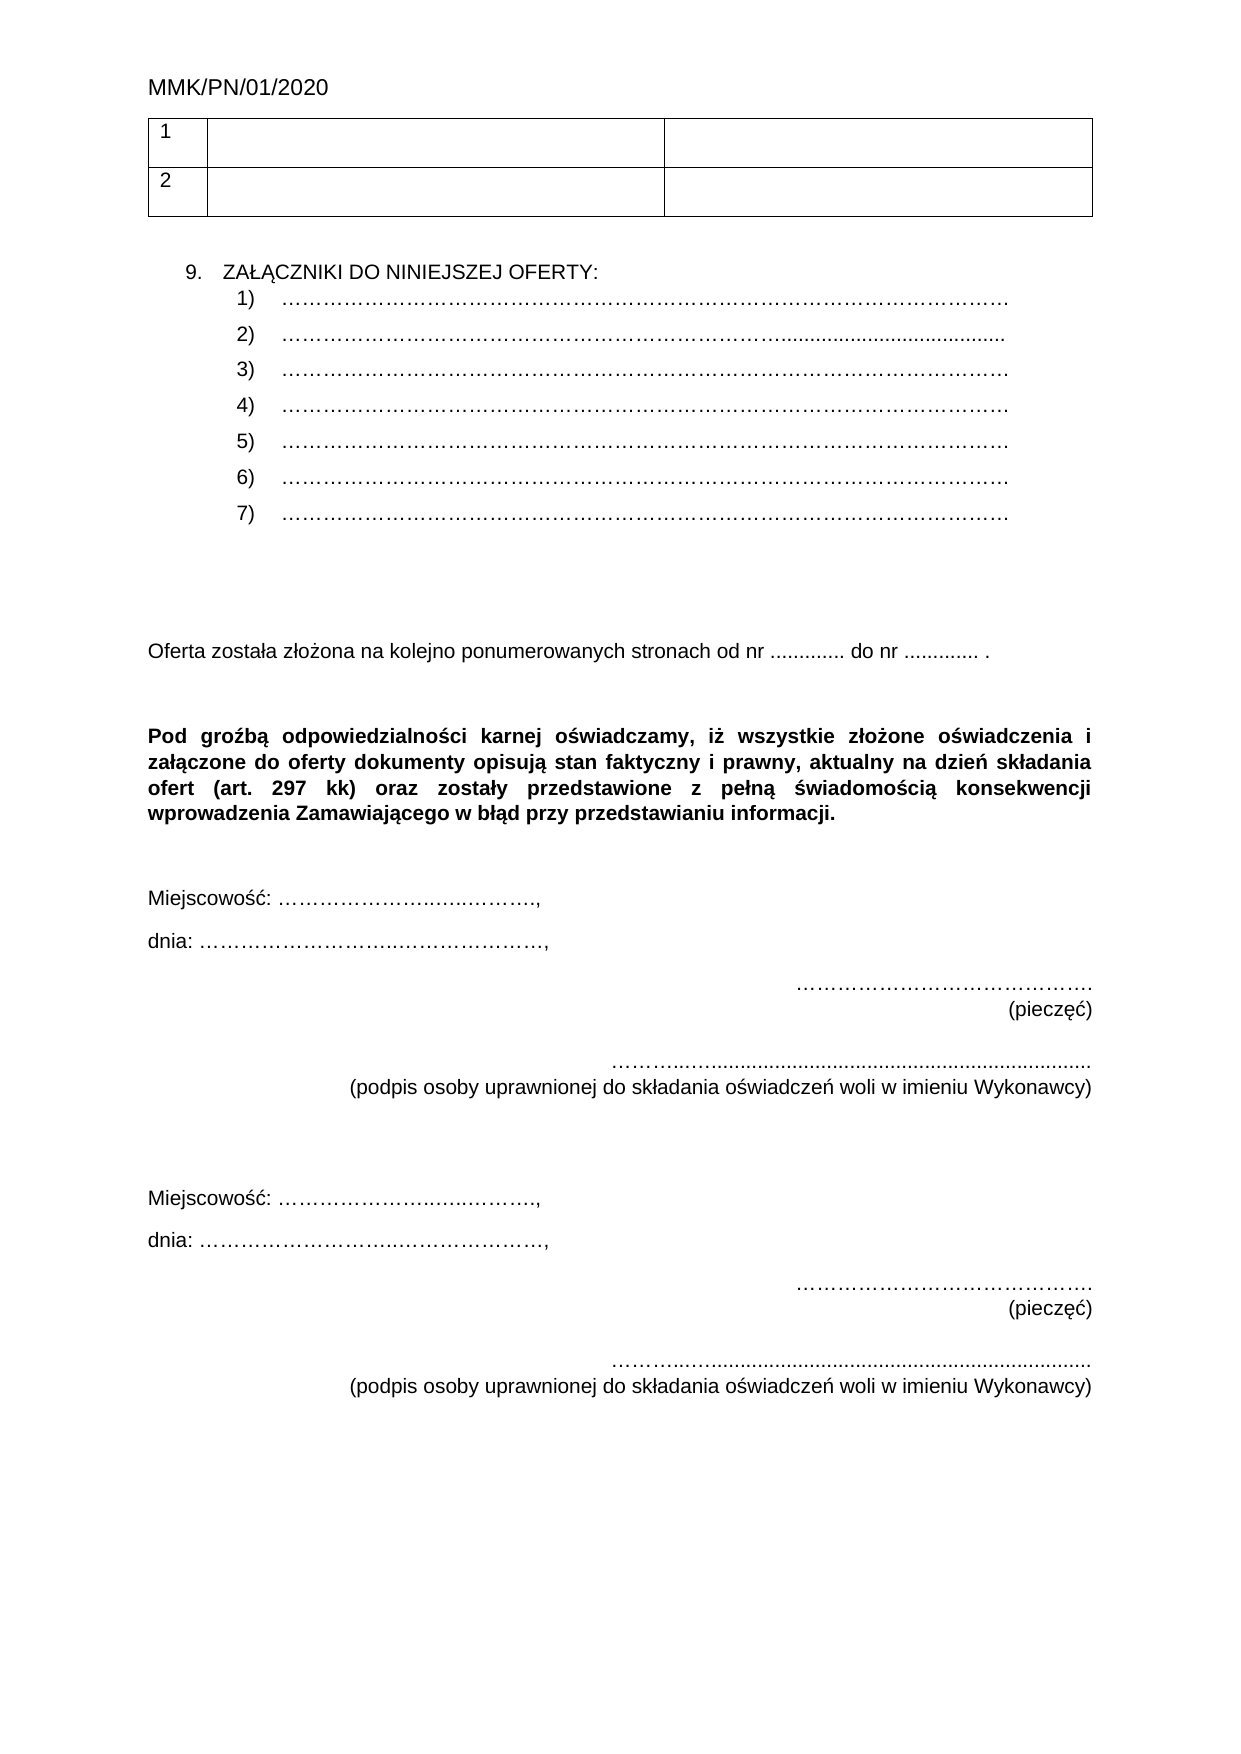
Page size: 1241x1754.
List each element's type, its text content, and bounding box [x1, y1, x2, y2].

text dnia: ………………………..…………………, [148, 929, 1092, 953]
list (pieczęć) [229, 1296, 1092, 1320]
list …………………………………………………………………………………………… [236, 501, 1092, 525]
table_cell [208, 119, 664, 167]
list …………………………………………………………………………………………… [236, 393, 1092, 417]
list ……………………………………. [229, 971, 1092, 995]
list …………………………………………………………………………………………… [236, 429, 1092, 453]
text dnia: ………………………..…………………, [148, 1228, 1092, 1252]
list ………...….................................................................. [229, 1049, 1092, 1073]
table_cell 2 [149, 168, 207, 216]
list (pieczęć) [229, 997, 1092, 1021]
list …………………………………………………………………………………………… [236, 465, 1092, 489]
list ……………………………………. [229, 1270, 1092, 1294]
table_cell 1 [149, 119, 207, 167]
list (podpis osoby uprawnionej do składania oświadczeń woli w imieniu Wykonawcy) [229, 1374, 1092, 1398]
table_cell [665, 168, 1092, 216]
text Pod groźbą odpowiedzialności karnej oświadczamy, iż wszystkie złożone oświadczenia i załączone do oferty dokumenty opisują stan faktyczny i prawny, aktualny na dzień składania ofert (art. 297 kk) oraz zostały przedstawione z pełną świadomością konsekwencji wprowadzenia Zamawiającego w błąd przy przedstawianiu informacji. [148, 724, 1092, 825]
table_cell [665, 119, 1092, 167]
text Oferta została złożona na kolejno ponumerowanych stronach od nr ............. do nr ............. . [148, 639, 1092, 663]
list ………...….................................................................. [229, 1348, 1092, 1372]
text Miejscowość: …………………..…..………., [148, 886, 1092, 910]
list …………………………………………………………………………………………… [236, 357, 1092, 381]
list …………………………………………………………………………………………… [236, 285, 1092, 309]
list (podpis osoby uprawnionej do składania oświadczeń woli w imieniu Wykonawcy) [229, 1074, 1092, 1098]
list ………………………………………………………………....................................... [236, 321, 1092, 345]
text Miejscowość: …………………..…..………., [148, 1185, 1092, 1209]
table_cell [208, 168, 664, 216]
list ZAŁĄCZNIKI DO NINIEJSZEJ OFERTY: [185, 259, 1092, 283]
